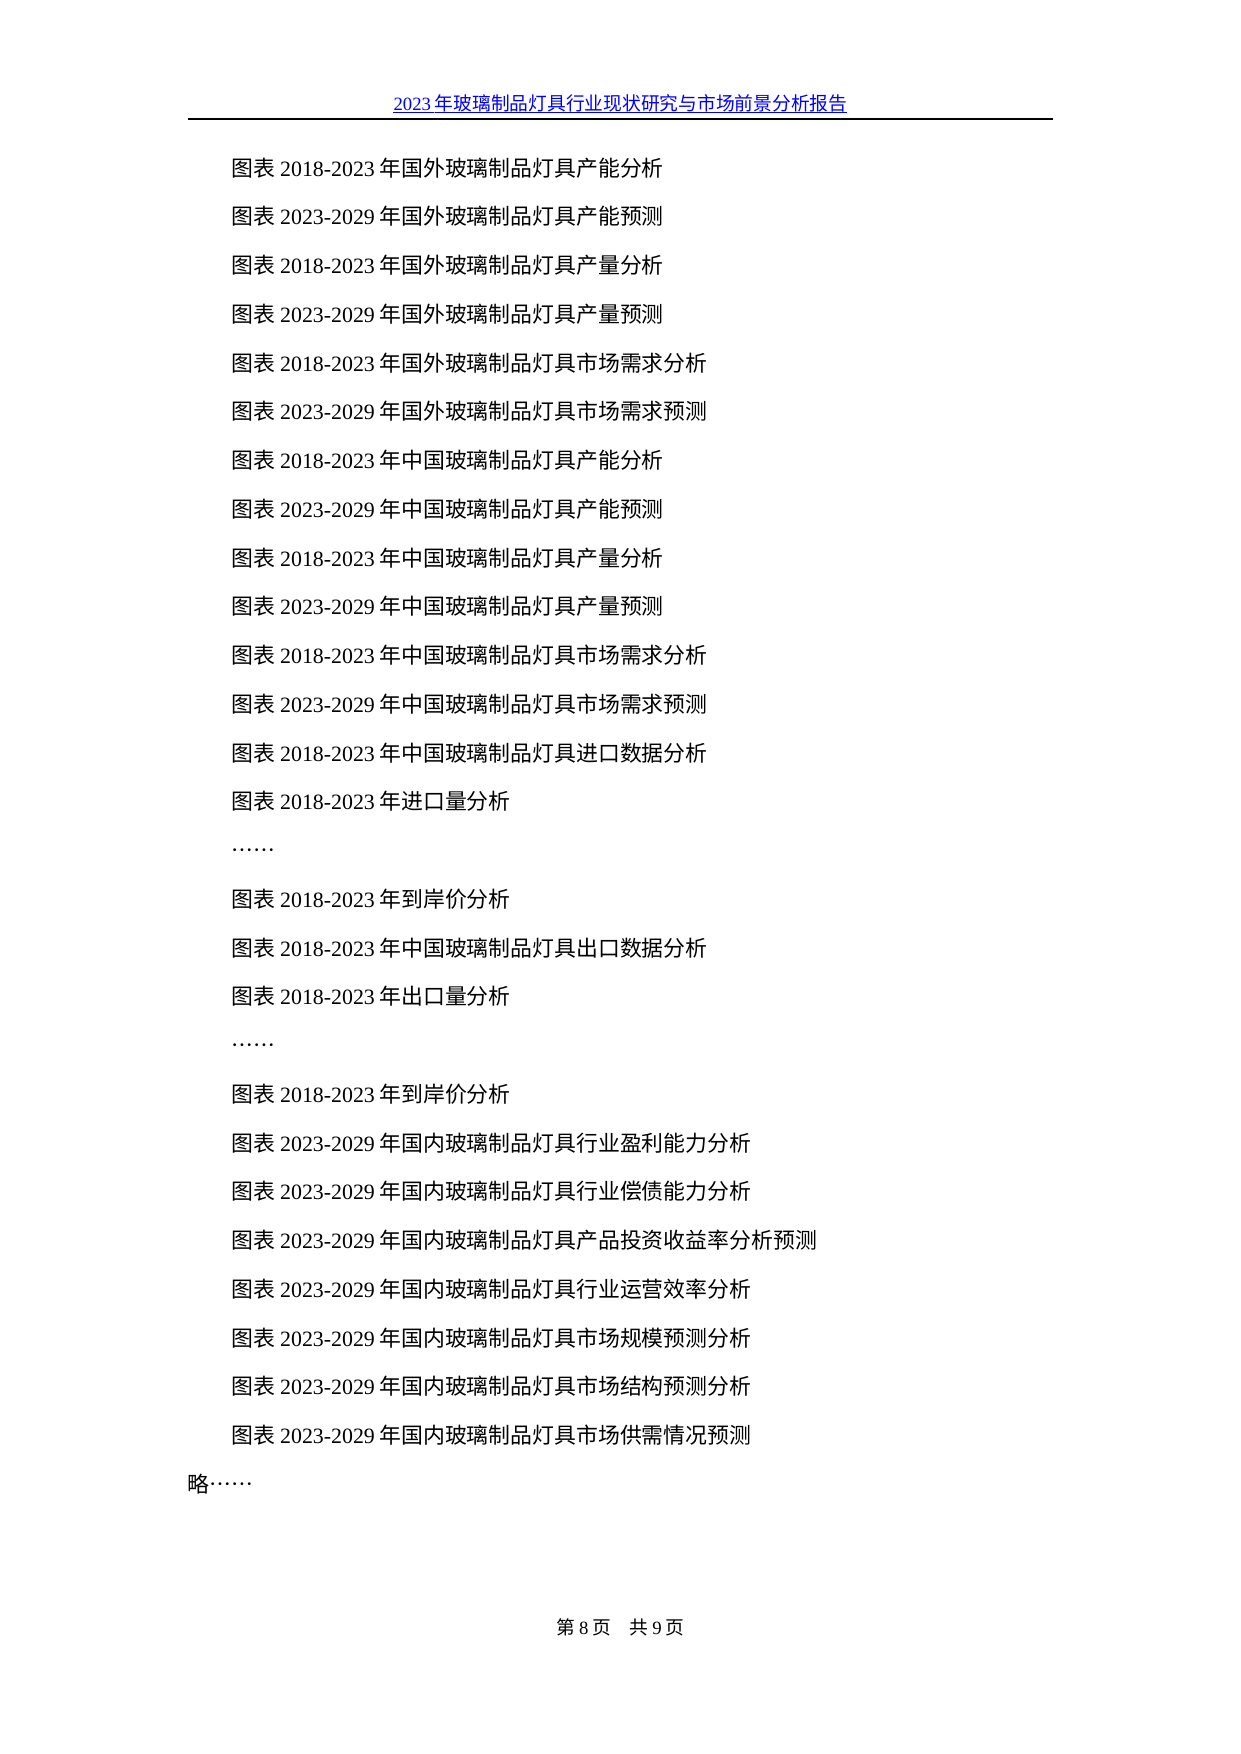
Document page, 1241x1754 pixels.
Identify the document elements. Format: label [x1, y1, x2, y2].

text [187, 150, 1053, 1499]
